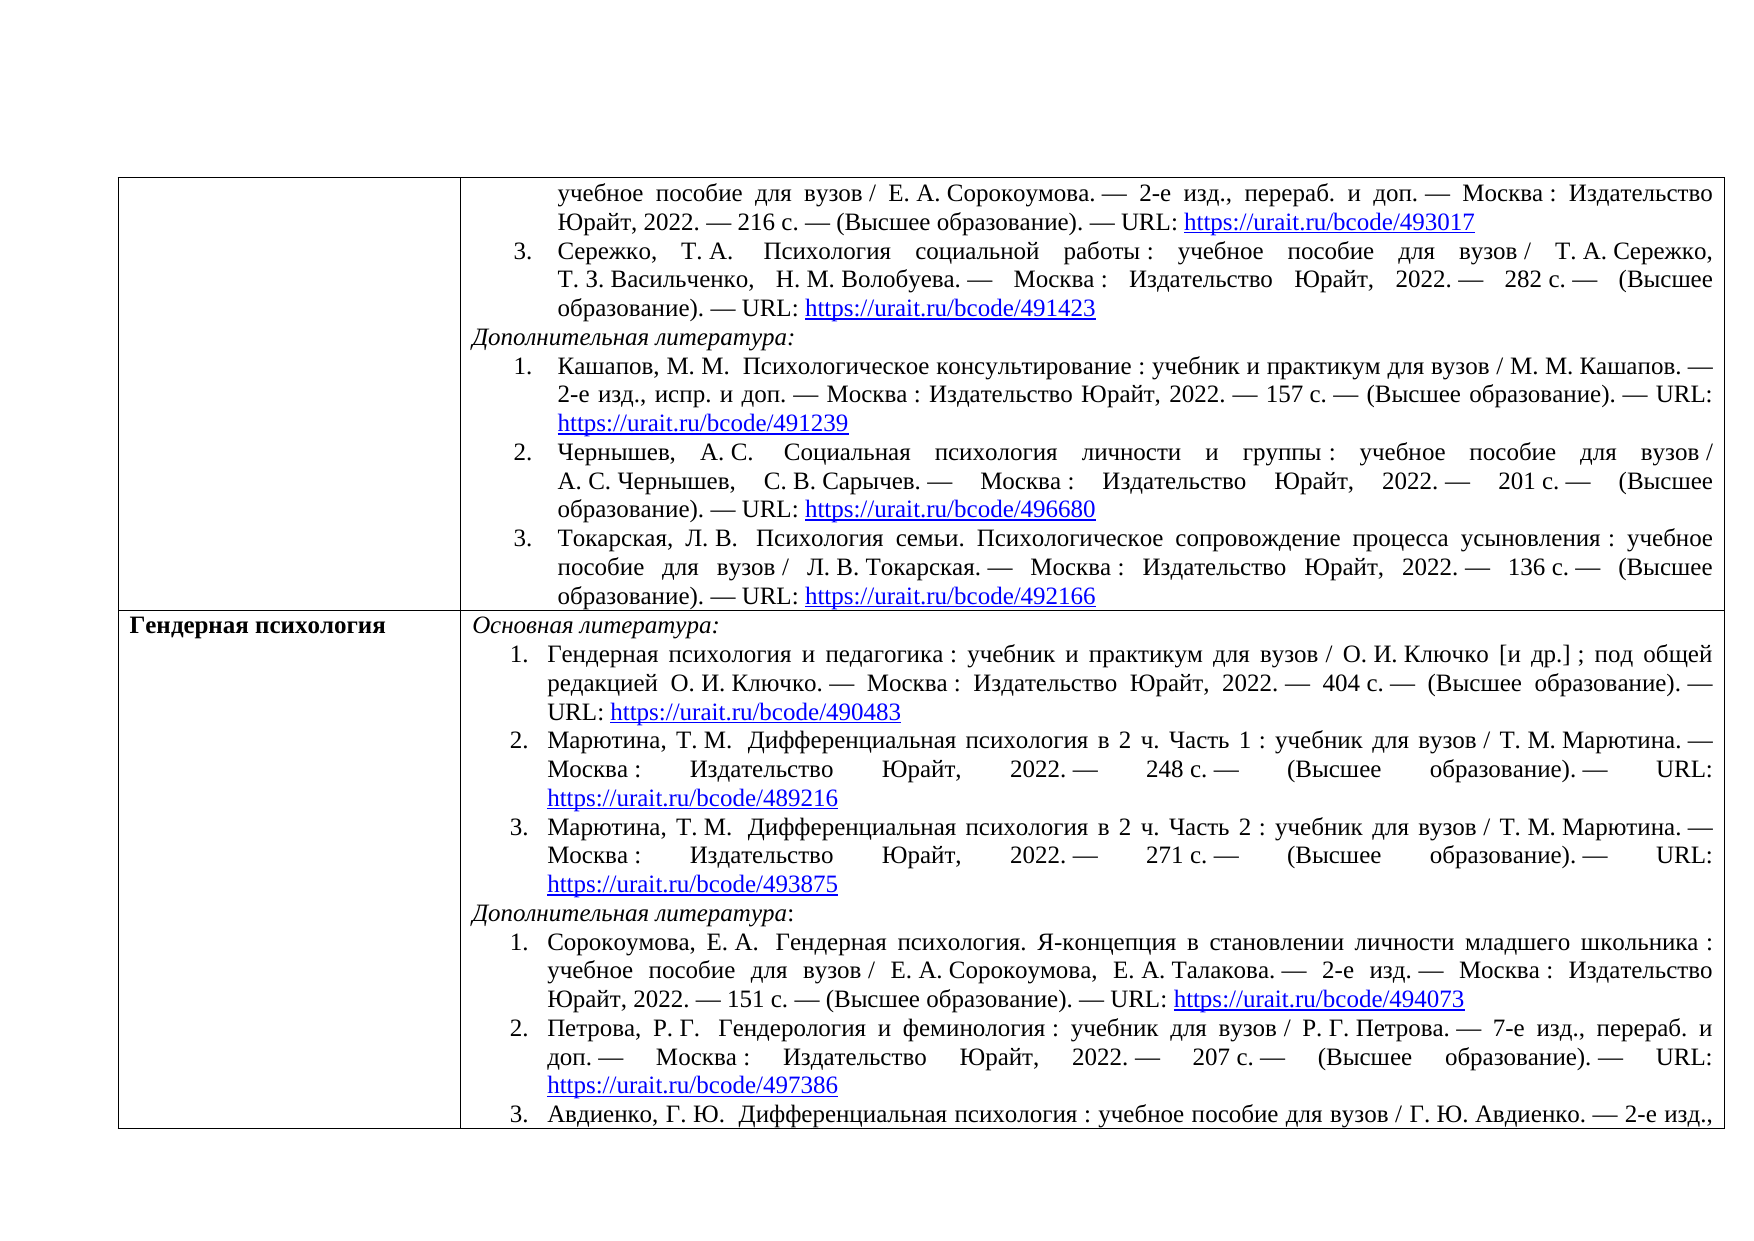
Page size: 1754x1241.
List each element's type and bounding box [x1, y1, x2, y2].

table_cell [461, 611, 1724, 1128]
table_cell [119, 611, 460, 1128]
table_cell [119, 178, 460, 609]
table_cell [461, 178, 1724, 609]
